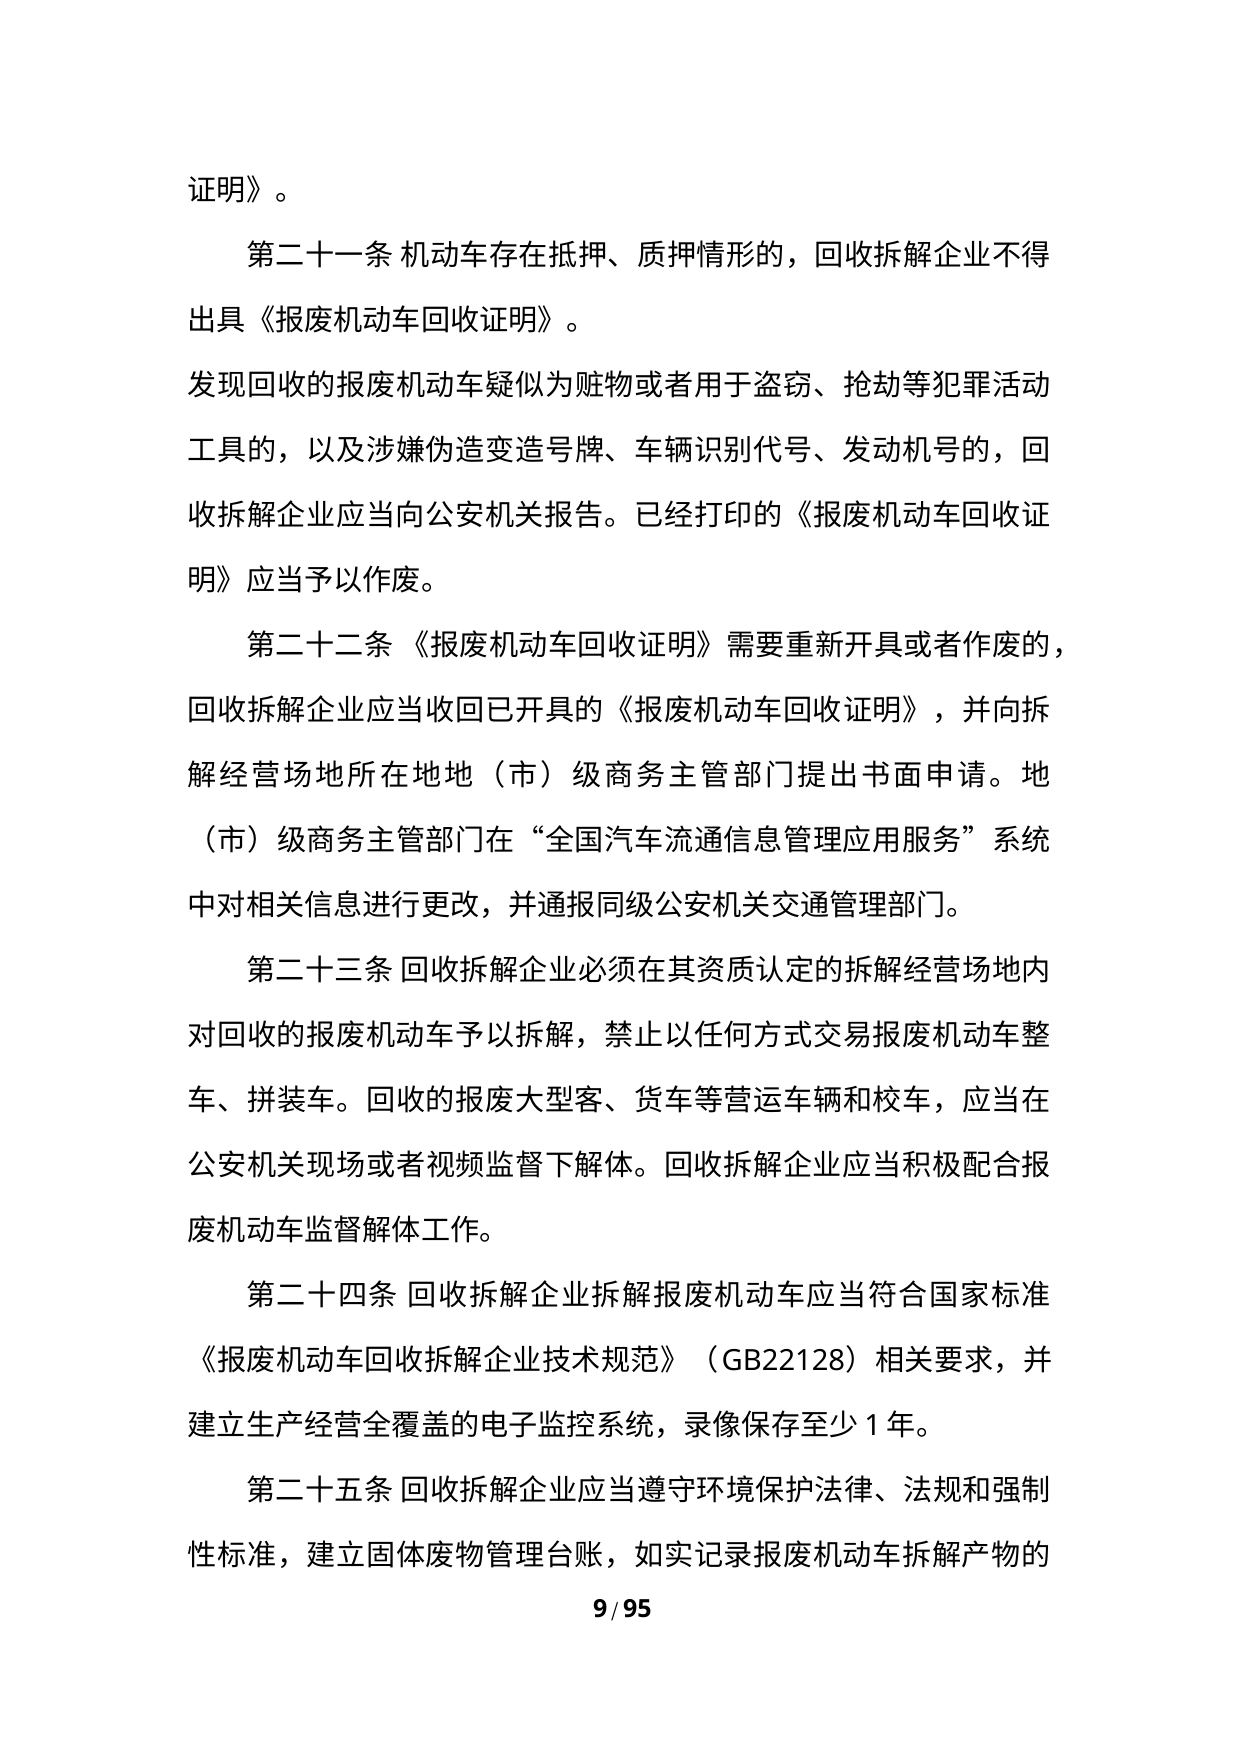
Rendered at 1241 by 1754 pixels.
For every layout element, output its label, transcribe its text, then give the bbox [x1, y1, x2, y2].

text 第二十二条 《报废机动车回收证明》需要重新开具或者作废的，回收拆解企业应当收回已开具的《报废机动车回收证明》，并向拆解经营场地所在地地（市）级商务主管部门提出书面申请。地（市）级商务主管部门在“全国汽车流通信息管理应用服务”系统中对相关信息进行更改，并通报同级公安机关交通管理部门。 [187, 611, 1053, 936]
text 发现回收的报废机动车疑似为赃物或者用于盗窃、抢劫等犯罪活动工具的，以及涉嫌伪造变造号牌、车辆识别代号、发动机号的，回收拆解企业应当向公安机关报告。已经打印的《报废机动车回收证明》应当予以作废。 [187, 351, 1053, 611]
text 第二十三条 回收拆解企业必须在其资质认定的拆解经营场地内对回收的报废机动车予以拆解，禁止以任何方式交易报废机动车整车、拼装车。回收的报废大型客、货车等营运车辆和校车，应当在公安机关现场或者视频监督下解体。回收拆解企业应当积极配合报废机动车监督解体工作。 [187, 936, 1053, 1261]
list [187, 156, 1053, 221]
text 第二十一条 机动车存在抵押、质押情形的，回收拆解企业不得出具《报废机动车回收证明》。 [187, 221, 1053, 351]
text 第二十四条 回收拆解企业拆解报废机动车应当符合国家标准《报废机动车回收拆解企业技术规范》（GB22128）相关要求，并建立生产经营全覆盖的电子监控系统，录像保存至少1年。 [187, 1261, 1053, 1456]
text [187, 1456, 1053, 1586]
